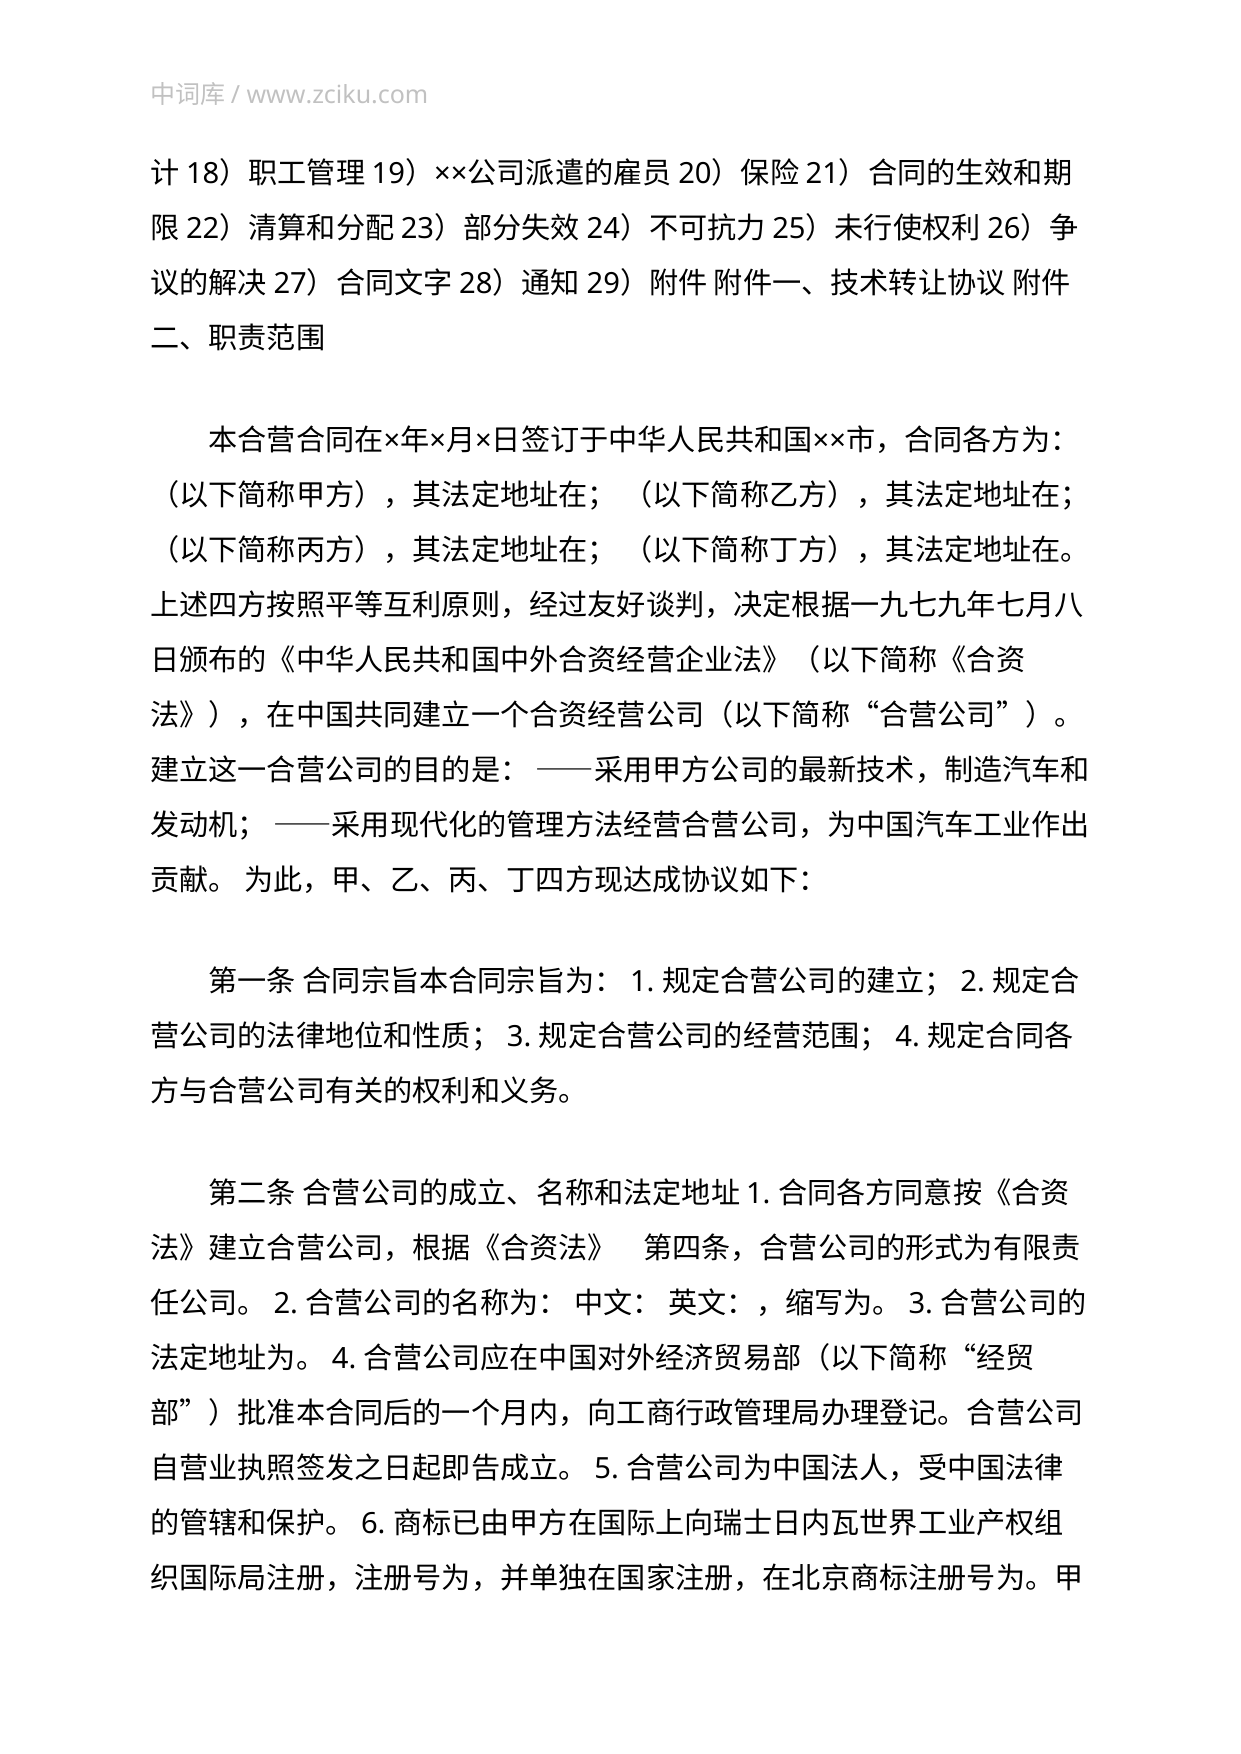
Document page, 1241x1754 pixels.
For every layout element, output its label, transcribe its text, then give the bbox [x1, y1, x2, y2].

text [150, 150, 1090, 357]
text 第一条 合同宗旨本合同宗旨为： 1. 规定合营公司的建立； 2. 规定合营公司的法律地位和性质； 3. 规定合营公司的经营范围； 4. 规定合同各方与合营公司有关的权利和义务。 [150, 958, 1090, 1110]
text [150, 1169, 1090, 1597]
text 本合营合同在×年×月×日签订于中华人民共和国××市，合同各方为： （以下简称甲方），其法定地址在； （以下简称乙方），其法定地址在； （以下简称丙方），其法定地址在； （以下简称丁方），其法定地址在。 上述四方按照平等互利原则，经过友好谈判，决定根据一九七九年七月八日颁布的《中华人民共和国中外合资经营企业法》（以下简称《合资法》），在中国共同建立一个合资经营公司（以下简称“合营公司”）。建立这一合营公司的目的是： ——采用甲方公司的最新技术，制造汽车和发动机； ——采用现代化的管理方法经营合营公司，为中国汽车工业作出贡献。 为此，甲、乙、丙、丁四方现达成协议如下： [150, 417, 1090, 898]
